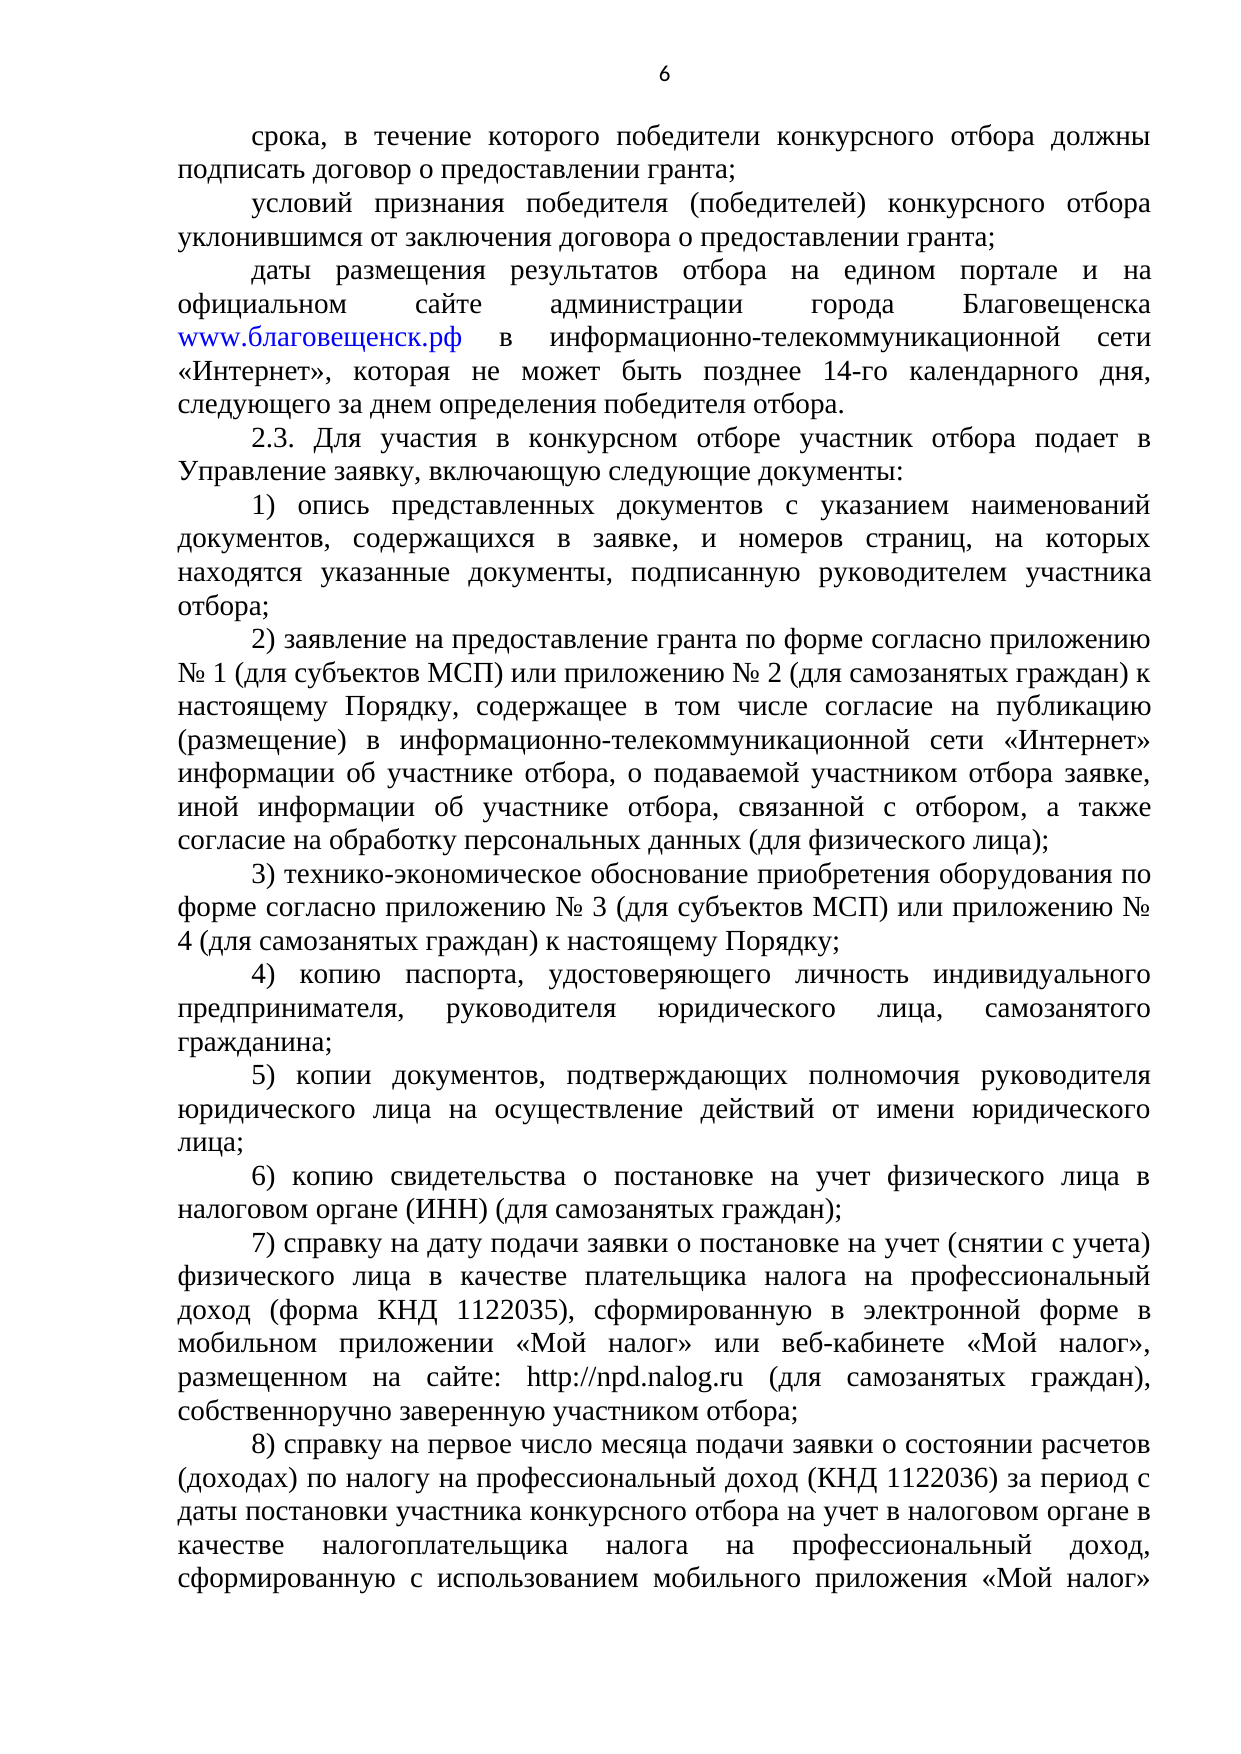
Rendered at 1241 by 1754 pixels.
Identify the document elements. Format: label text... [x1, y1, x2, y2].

text 5) копии документов, подтверждающих полномочия руководителя юридического лица на осуществление действий от имени юридического лица; [177, 1057, 1152, 1158]
text 4) копию паспорта, удостоверяющего личность индивидуального предпринимателя, руководителя юридического лица, самозанятого гражданина; [177, 957, 1152, 1057]
text даты размещения результатов отбора на едином портале и на официальном сайте администрации города Благовещенска www.благовещенск.рф в информационно-телекоммуникационной сети «Интернет», которая не может быть позднее 14-го календарного дня, следующего за днем определения победителя отбора. [177, 252, 1152, 420]
text условий признания победителя (победителей) конкурсного отбора уклонившимся от заключения договора о предоставлении гранта; [177, 185, 1152, 252]
text 1) опись представленных документов с указанием наименований документов, содержащихся в заявке, и номеров страниц, на которых находятся указанные документы, подписанную руководителем участника отбора; [177, 487, 1152, 621]
text 6) копию свидетельства о постановке на учет физического лица в налоговом органе (ИНН) (для самозанятых граждан); [177, 1158, 1152, 1225]
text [177, 1426, 1152, 1594]
text срока, в течение которого победители конкурсного отбора должны подписать договор о предоставлении гранта; [177, 118, 1152, 185]
text 2) заявление на предоставление гранта по форме согласно приложению № 1 (для субъектов МСП) или приложению № 2 (для самозанятых граждан) к настоящему Порядку, содержащее в том числе согласие на публикацию (размещение) в информационно-телекоммуникационной сети «Интернет» информации об участнике отбора, о подаваемой участником отбора заявке, иной информации об участнике отбора, связанной с отбором, а также согласие на обработку персональных данных (для физического лица); [177, 621, 1152, 856]
text 2.3. Для участия в конкурсном отборе участник отбора подает в Управление заявку, включающую следующие документы: [177, 420, 1152, 487]
text 7) справку на дату подачи заявки о постановке на учет (снятии с учета) физического лица в качестве плательщика налога на профессиональный доход (форма КНД 1122035), сформированную в электронной форме в мобильном приложении «Мой налог» или веб-кабинете «Мой налог», размещенном на сайте: http://npd.nalog.ru (для самозанятых граждан), собственноручно заверенную участником отбора; [177, 1225, 1152, 1426]
text 3) технико-экономическое обоснование приобретения оборудования по форме согласно приложению № 3 (для субъектов МСП) или приложению № 4 (для самозанятых граждан) к настоящему Порядку; [177, 856, 1152, 957]
